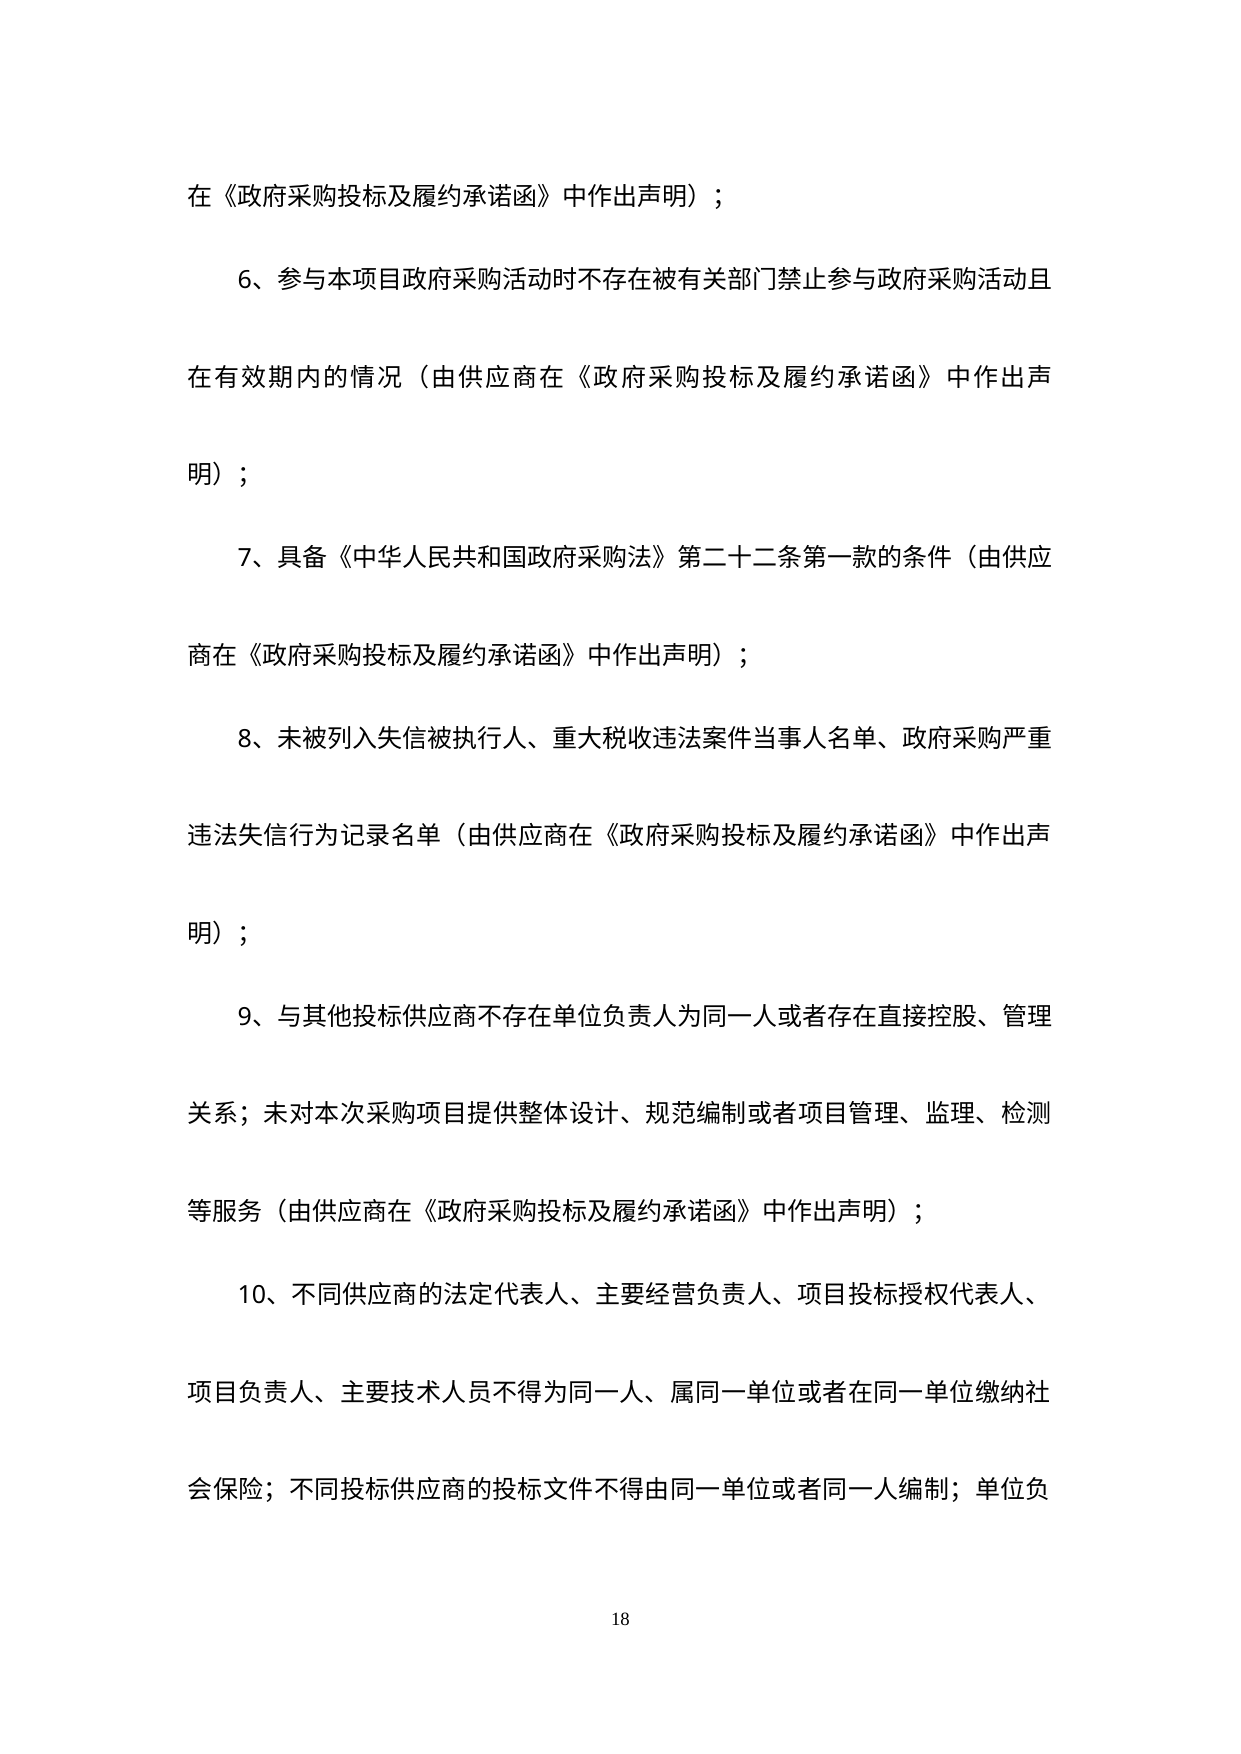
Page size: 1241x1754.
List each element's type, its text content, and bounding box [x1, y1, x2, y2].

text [187, 1260, 1053, 1520]
text 7、具备《中华人民共和国政府采购法》第二十二条第一款的条件（由供应商在《政府采购投标及履约承诺函》中作出声明）； [187, 523, 1053, 686]
text 8、未被列入失信被执行人、重大税收违法案件当事人名单、政府采购严重违法失信行为记录名单（由供应商在《政府采购投标及履约承诺函》中作出声明）； [187, 704, 1053, 964]
text 9、与其他投标供应商不存在单位负责人为同一人或者存在直接控股、管理关系；未对本次采购项目提供整体设计、规范编制或者项目管理、监理、检测等服务（由供应商在《政府采购投标及履约承诺函》中作出声明）； [187, 982, 1053, 1242]
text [187, 162, 1053, 227]
text 6、参与本项目政府采购活动时不存在被有关部门禁止参与政府采购活动且在有效期内的情况（由供应商在《政府采购投标及履约承诺函》中作出声明）； [187, 245, 1053, 505]
